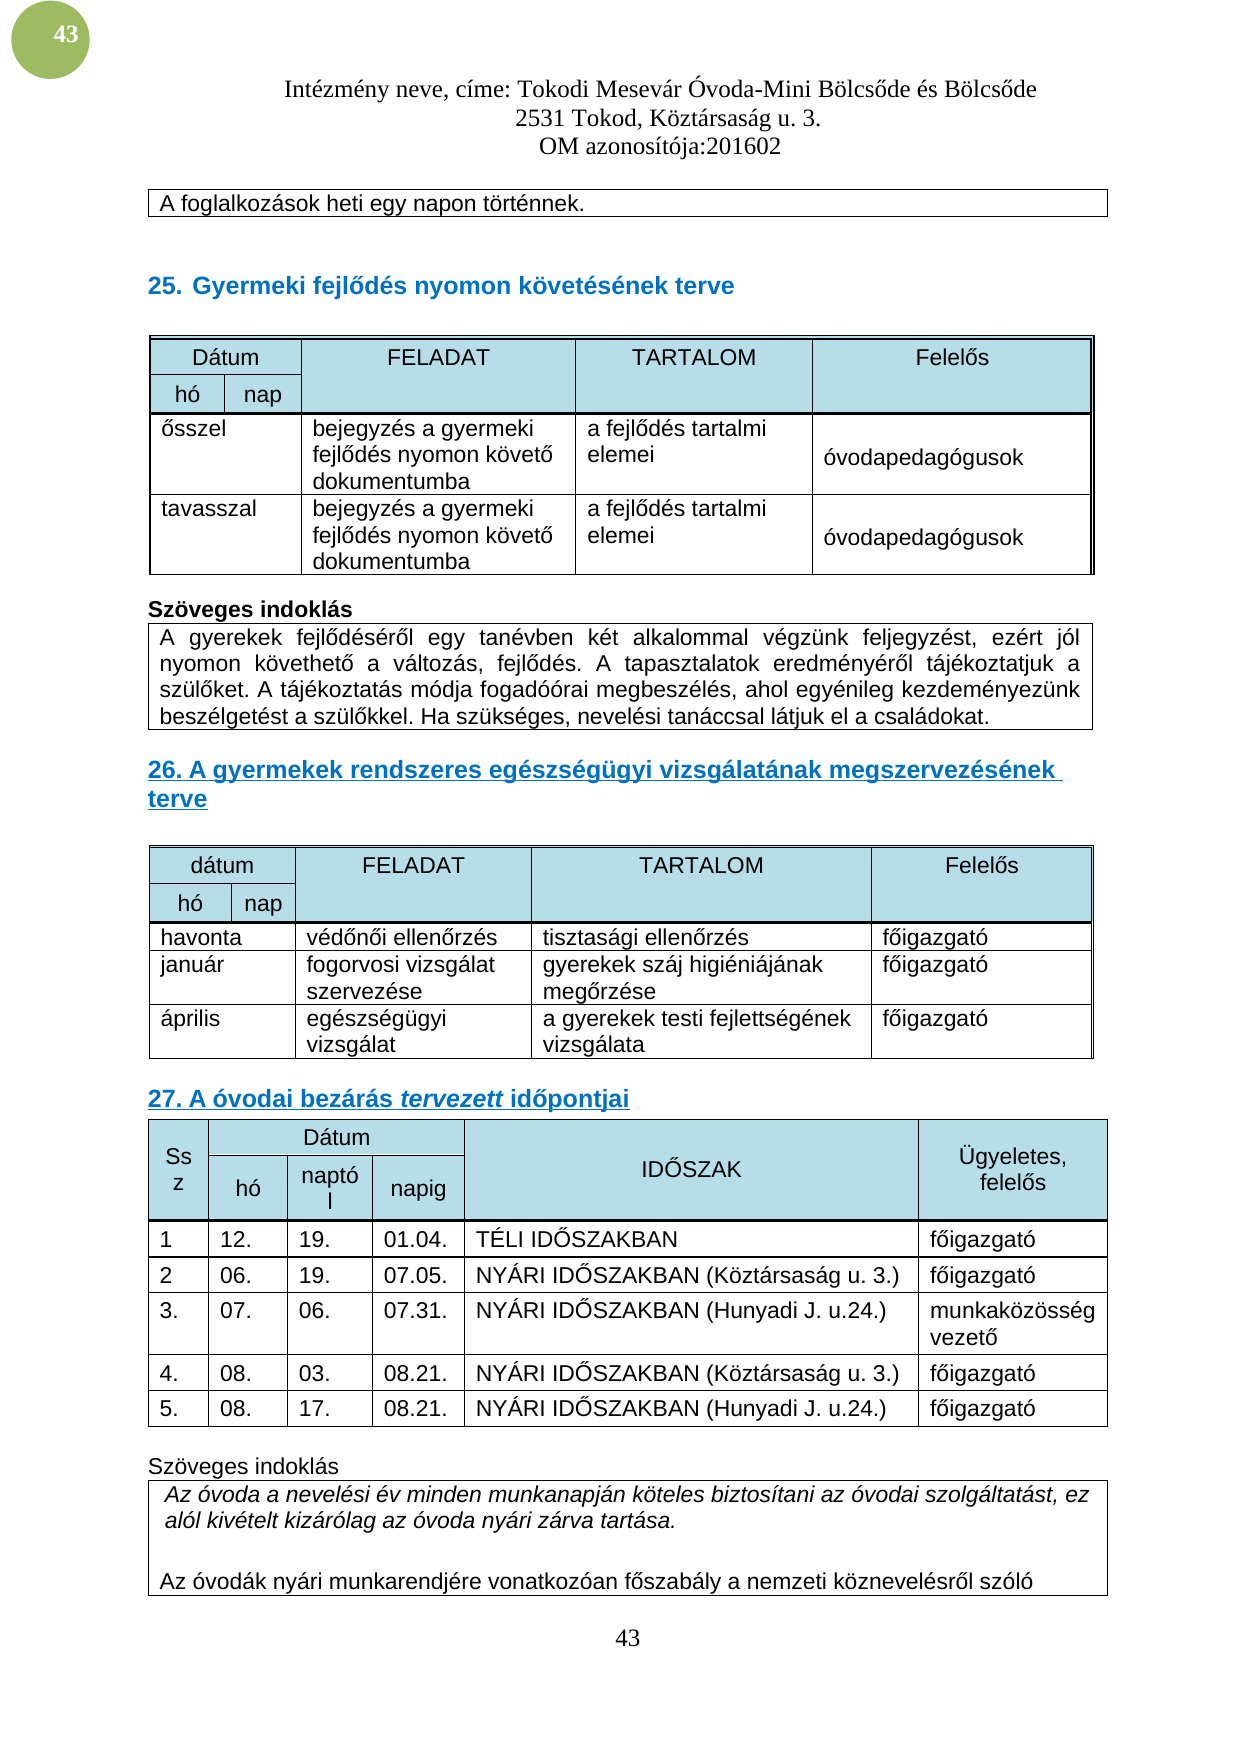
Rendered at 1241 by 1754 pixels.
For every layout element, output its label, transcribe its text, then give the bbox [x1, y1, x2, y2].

table_header FELADAT [302, 340, 575, 412]
table_header TARTALOM [532, 848, 871, 921]
table_cell bejegyzés a gyermeki fejlődés nyomon követő dokumentumba [302, 415, 575, 494]
table_header Ügyeletes, felelős [919, 1120, 1107, 1219]
table_cell óvodapedagógusok [813, 415, 1090, 494]
table_header A gyerekek fejlődéséről egy tanévben két alkalommal végzünk feljegyzést, ezért jól nyomon követhető a változás, fejlődés. A tapasztalatok eredményéről tájékoztatjuk a szülőket. A tájékoztatás módja fogadóórai megbeszélés, ahol egyénileg kezdeményezünk beszélgetést a szülőkkel. Ha szükséges, nevelési tanáccsal látjuk el a családokat. [149, 624, 1092, 729]
table_cell 01.04. [373, 1222, 464, 1256]
table_cell 08.21. [373, 1391, 464, 1426]
table_cell 06. [209, 1258, 287, 1292]
table_header Dátum [151, 340, 301, 374]
table_cell 19. [288, 1222, 372, 1256]
table_cell 2 [149, 1258, 208, 1292]
table_header Felelős [872, 848, 1091, 921]
table_cell 07.31. [373, 1293, 464, 1354]
table_cell a fejlődés tartalmi elemei [576, 495, 812, 574]
table_cell ősszel [151, 415, 301, 494]
table_cell óvodapedagógusok [813, 495, 1090, 574]
table_cell 08. [209, 1391, 287, 1426]
table_cell havonta [150, 924, 295, 950]
subtitle 26. A gyermekek rendszeres egészségügyi vizsgálatának megszervezésének terve [148, 755, 1107, 812]
table_cell április [150, 1005, 295, 1058]
table_cell 17. [288, 1391, 372, 1426]
subtitle Szöveges indoklás [148, 596, 1107, 622]
table_cell 08. [209, 1355, 287, 1390]
table_cell hó [209, 1156, 287, 1219]
table_cell 3. [149, 1293, 208, 1354]
table_cell főigazgató [919, 1355, 1107, 1390]
table_cell NYÁRI IDŐSZAKBAN (Köztársaság u. 3.) [465, 1258, 918, 1292]
table_cell tavasszal [151, 495, 301, 574]
table_cell tisztasági ellenőrzés [532, 924, 871, 950]
table_header Ssz [149, 1120, 208, 1219]
table_cell a gyerekek testi fejlettségének vizsgálata [532, 1005, 871, 1058]
table_cell NYÁRI IDŐSZAKBAN (Köztársaság u. 3.) [465, 1355, 918, 1390]
table_cell bejegyzés a gyermeki fejlődés nyomon követő dokumentumba [302, 495, 575, 574]
table_cell gyerekek száj higiéniájának megőrzése [532, 951, 871, 1004]
table_cell 08.21. [373, 1355, 464, 1390]
table_header dátum [150, 848, 295, 883]
table_cell 19. [288, 1258, 372, 1292]
table_cell NYÁRI IDŐSZAKBAN (Hunyadi J. u.24.) [465, 1391, 918, 1426]
table_cell munkaközösség vezető [919, 1293, 1107, 1354]
table_cell főigazgató [919, 1258, 1107, 1292]
table_cell NYÁRI IDŐSZAKBAN (Hunyadi J. u.24.) [465, 1293, 918, 1354]
table_cell főigazgató [919, 1391, 1107, 1426]
table_cell napig [373, 1156, 464, 1219]
subtitle Gyermeki fejlődés nyomon követésének terve [148, 271, 1107, 300]
table_cell 5. [149, 1391, 208, 1426]
table_cell január [150, 951, 295, 1004]
table_cell nap [232, 884, 295, 921]
table_cell 07.05. [373, 1258, 464, 1292]
table_cell 4. [149, 1355, 208, 1390]
table_cell 1 [149, 1222, 208, 1256]
table_cell főigazgató [872, 1005, 1091, 1058]
table_header TARTALOM [576, 340, 812, 412]
table_cell nap [225, 375, 301, 412]
table_cell a fejlődés tartalmi elemei [576, 415, 812, 494]
table_cell főigazgató [872, 924, 1091, 950]
table_cell hó [150, 884, 231, 921]
table_header IDŐSZAK [465, 1120, 918, 1219]
text Szöveges indoklás [148, 1453, 1107, 1479]
table_header Dátum [209, 1120, 464, 1154]
table_cell főigazgató [872, 951, 1091, 1004]
table_cell főigazgató [919, 1222, 1107, 1256]
table_cell naptól [288, 1156, 372, 1219]
table_cell fogorvosi vizsgálat szervezése [296, 951, 531, 1004]
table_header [149, 190, 1107, 216]
table_header FELADAT [296, 848, 531, 921]
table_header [149, 1481, 1107, 1594]
table_cell TÉLI IDŐSZAKBAN [465, 1222, 918, 1256]
table_cell egészségügyi vizsgálat [296, 1005, 531, 1058]
table_header Felelős [813, 340, 1090, 412]
subtitle 27. A óvodai bezárás tervezett időpontjai [148, 1084, 1107, 1112]
table_cell 12. [209, 1222, 287, 1256]
table_cell 07. [209, 1293, 287, 1354]
table_cell hó [151, 375, 224, 412]
table_cell 03. [288, 1355, 372, 1390]
table_cell védőnői ellenőrzés [296, 924, 531, 950]
table_cell 06. [288, 1293, 372, 1354]
